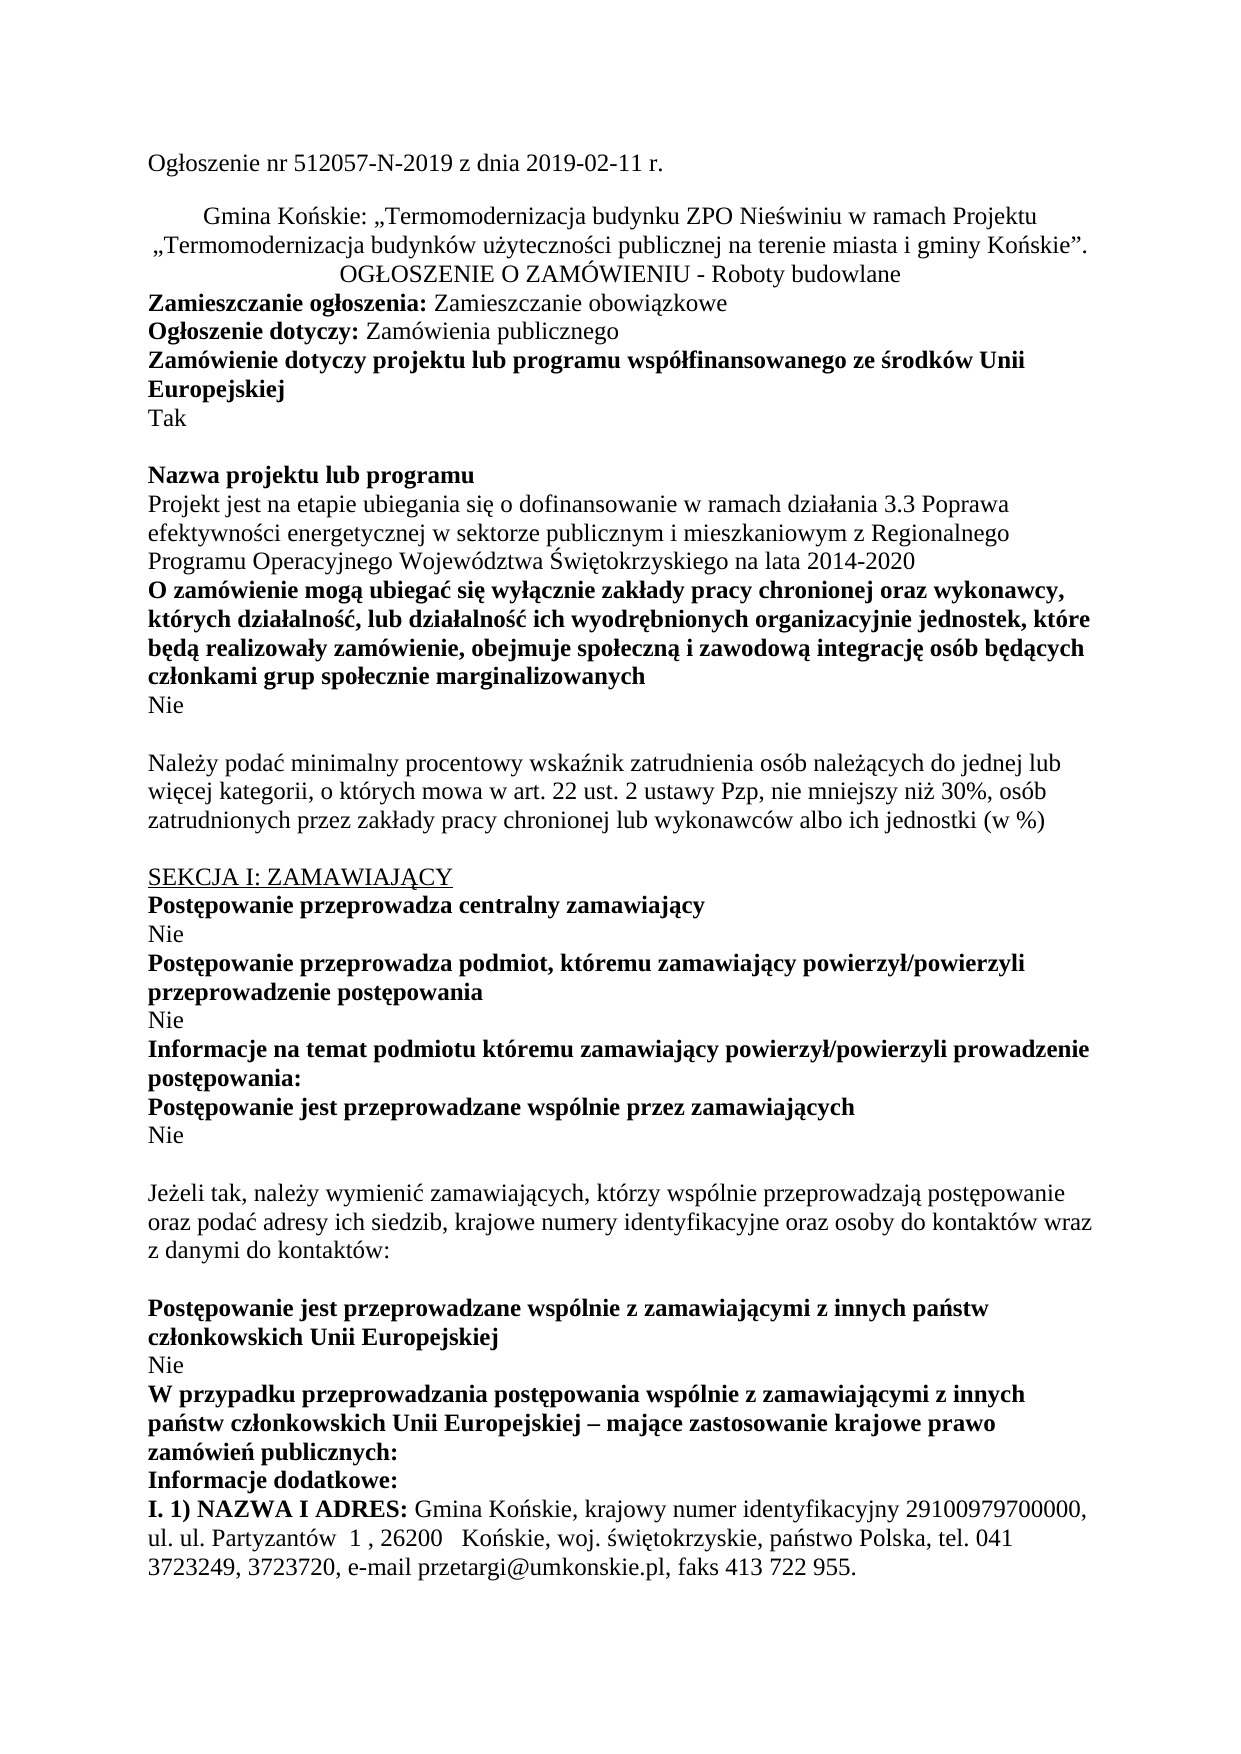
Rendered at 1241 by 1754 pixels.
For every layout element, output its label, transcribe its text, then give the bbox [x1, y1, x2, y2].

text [148, 1494, 1093, 1581]
text Nie [148, 1006, 1093, 1034]
text Nazwa projektu lub programu Projekt jest na etapie ubiegania się o dofinansowanie w ramach działania 3.3 Poprawa efektywności energetycznej w sektorze publicznym i mieszkaniowym z Regionalnego Programu Operacyjnego Województwa Świętokrzyskiego na lata 2014-2020 [148, 431, 1093, 575]
text Nie [148, 1351, 1093, 1379]
text Należy podać minimalny procentowy wskaźnik zatrudnienia osób należących do jednej lub więcej kategorii, o których mowa w art. 22 ust. 2 ustawy Pzp, nie mniejszy niż 30%, osób zatrudnionych przez zakłady pracy chronionej lub wykonawców albo ich jednostki (w %) [148, 719, 1093, 862]
text Tak [148, 403, 1093, 431]
text Gmina Końskie: „Termomodernizacja budynku ZPO Nieświniu w ramach Projektu „Termomodernizacja budynków użyteczności publicznej na terenie miasta i gminy Końskie”. OGŁOSZENIE O ZAMÓWIENIU - Roboty budowlane [148, 201, 1093, 288]
text Zamieszczanie ogłoszenia: Zamieszczanie obowiązkowe [148, 288, 1093, 316]
text Nie [148, 690, 1093, 719]
text Ogłoszenie nr 512057-N-2019 z dnia 2019-02-11 r. [148, 148, 1093, 176]
text Zamówienie dotyczy projektu lub programu współfinansowanego ze środków Unii Europejskiej [148, 345, 1093, 403]
text Jeżeli tak, należy wymienić zamawiających, którzy wspólnie przeprowadzają postępowanie oraz podać adresy ich siedzib, krajowe numery identyfikacyjne oraz osoby do kontaktów wraz z danymi do kontaktów: Postępowanie jest przeprowadzane wspólnie z zamawiającymi z innych państw członkowskich Unii Europejskiej [148, 1149, 1093, 1351]
text Nie [148, 919, 1093, 948]
text Ogłoszenie dotyczy: Zamówienia publicznego [148, 316, 1093, 345]
text Informacje na temat podmiotu któremu zamawiający powierzył/powierzyli prowadzenie postępowania: Postępowanie jest przeprowadzane wspólnie przez zamawiających [148, 1034, 1093, 1121]
text Postępowanie przeprowadza podmiot, któremu zamawiający powierzył/powierzyli przeprowadzenie postępowania [148, 948, 1093, 1006]
text Postępowanie przeprowadza centralny zamawiający [148, 891, 1093, 919]
text Nie [148, 1121, 1093, 1149]
text O zamówienie mogą ubiegać się wyłącznie zakłady pracy chronionej oraz wykonawcy, których działalność, lub działalność ich wyodrębnionych organizacyjnie jednostek, które będą realizowały zamówienie, obejmuje społeczną i zawodową integrację osób będących członkami grup społecznie marginalizowanych [148, 575, 1093, 690]
text W przypadku przeprowadzania postępowania wspólnie z zamawiającymi z innych państw członkowskich Unii Europejskiej – mające zastosowanie krajowe prawo zamówień publicznych: Informacje dodatkowe: [148, 1379, 1093, 1494]
text SEKCJA I: ZAMAWIAJĄCY [148, 862, 1093, 891]
